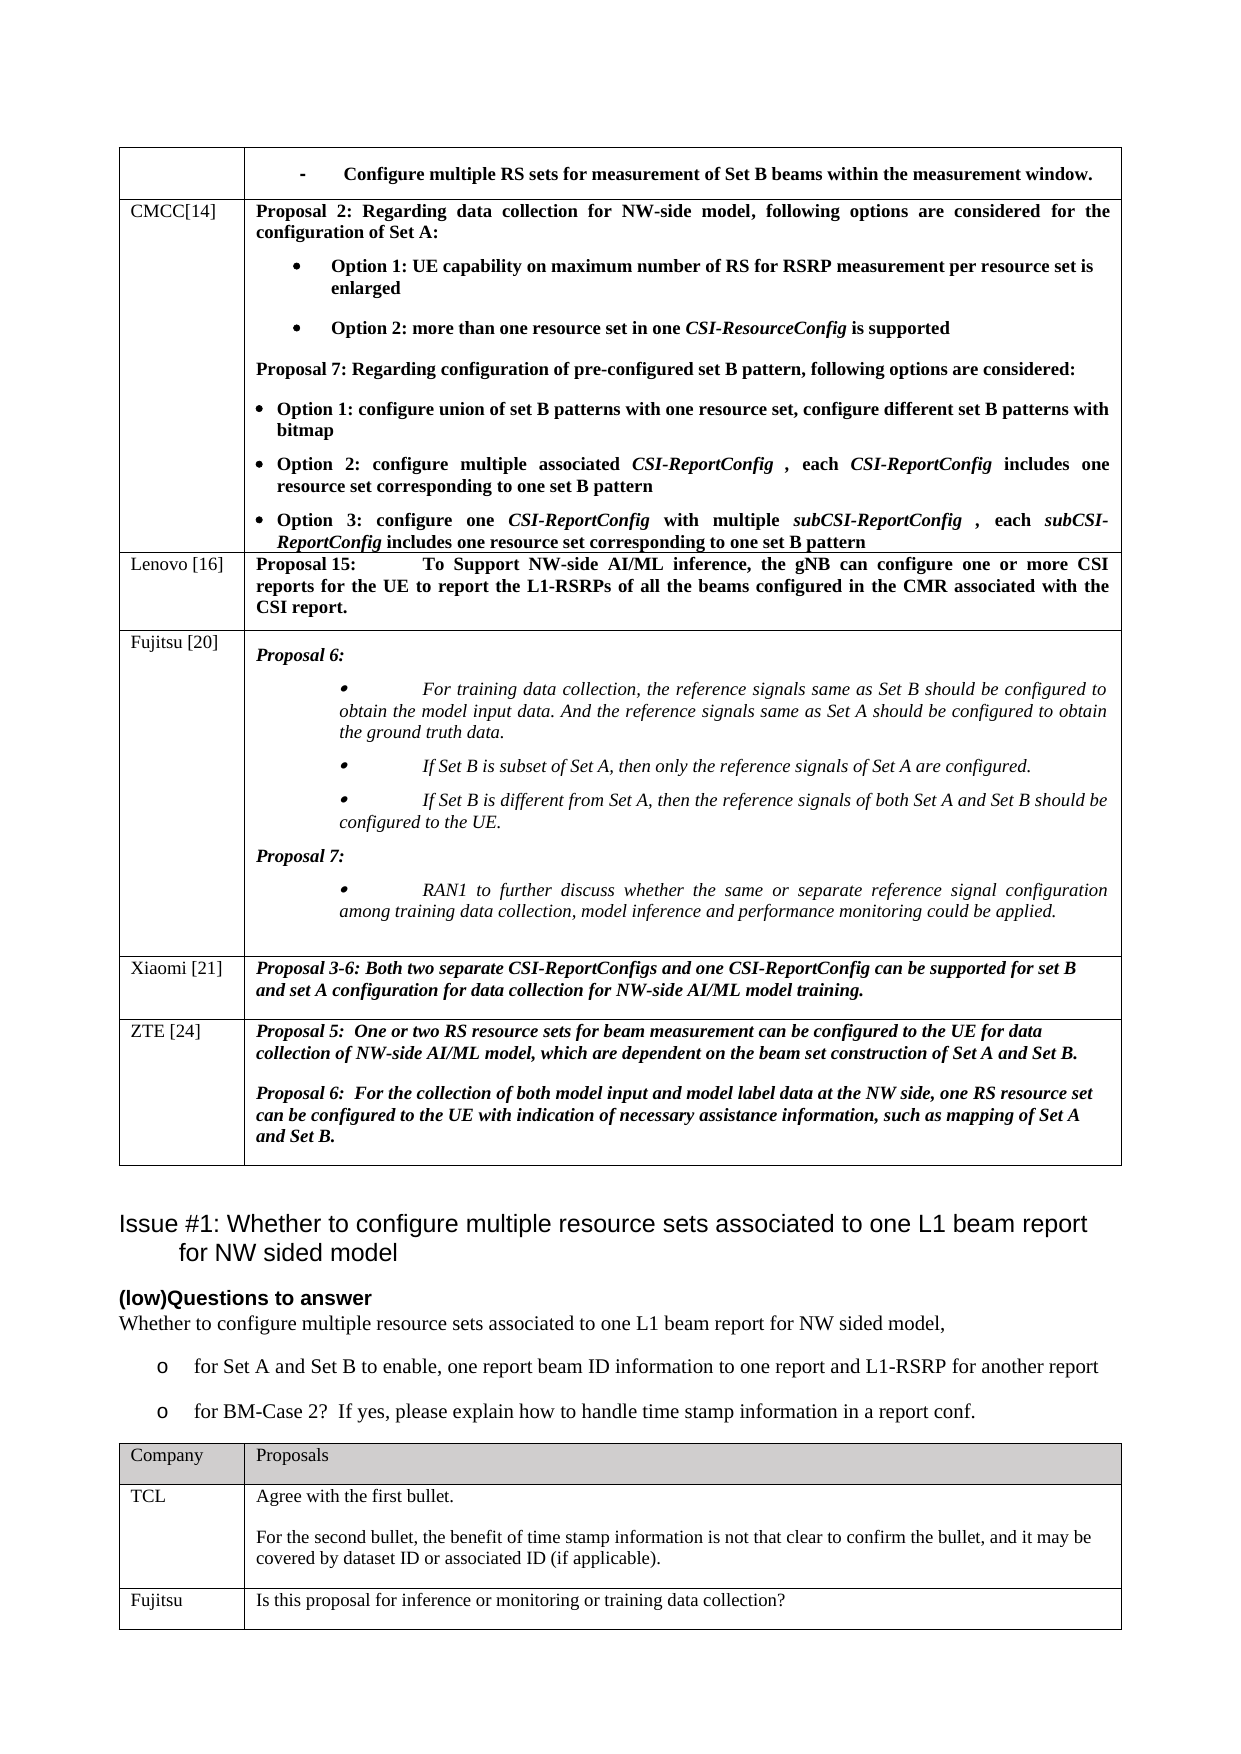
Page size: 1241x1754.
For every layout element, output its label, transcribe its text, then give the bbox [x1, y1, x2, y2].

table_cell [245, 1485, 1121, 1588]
list for BM-Case 2? If yes, please explain how to handle time stamp information in a report conf. [156, 1398, 1122, 1424]
subtitle Issue #1: Whether to configure multiple resource sets associated to one L1 beam report for NW sided model [118, 1209, 1122, 1267]
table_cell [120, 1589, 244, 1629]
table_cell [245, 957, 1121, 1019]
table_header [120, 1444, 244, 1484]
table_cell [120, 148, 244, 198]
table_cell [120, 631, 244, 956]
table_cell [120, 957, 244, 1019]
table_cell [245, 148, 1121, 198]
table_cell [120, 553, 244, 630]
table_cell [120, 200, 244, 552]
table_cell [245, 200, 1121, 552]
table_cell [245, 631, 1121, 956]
subtitle (low)Questions to answer [118, 1285, 1122, 1309]
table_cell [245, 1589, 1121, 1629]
text Whether to configure multiple resource sets associated to one L1 beam report for NW sided model, [118, 1311, 1122, 1335]
list for Set A and Set B to enable, one report beam ID information to one report and L1-RSRP for another report [156, 1354, 1122, 1380]
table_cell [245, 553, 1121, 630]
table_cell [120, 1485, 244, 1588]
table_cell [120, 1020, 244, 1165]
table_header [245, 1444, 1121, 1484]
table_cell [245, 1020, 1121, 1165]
